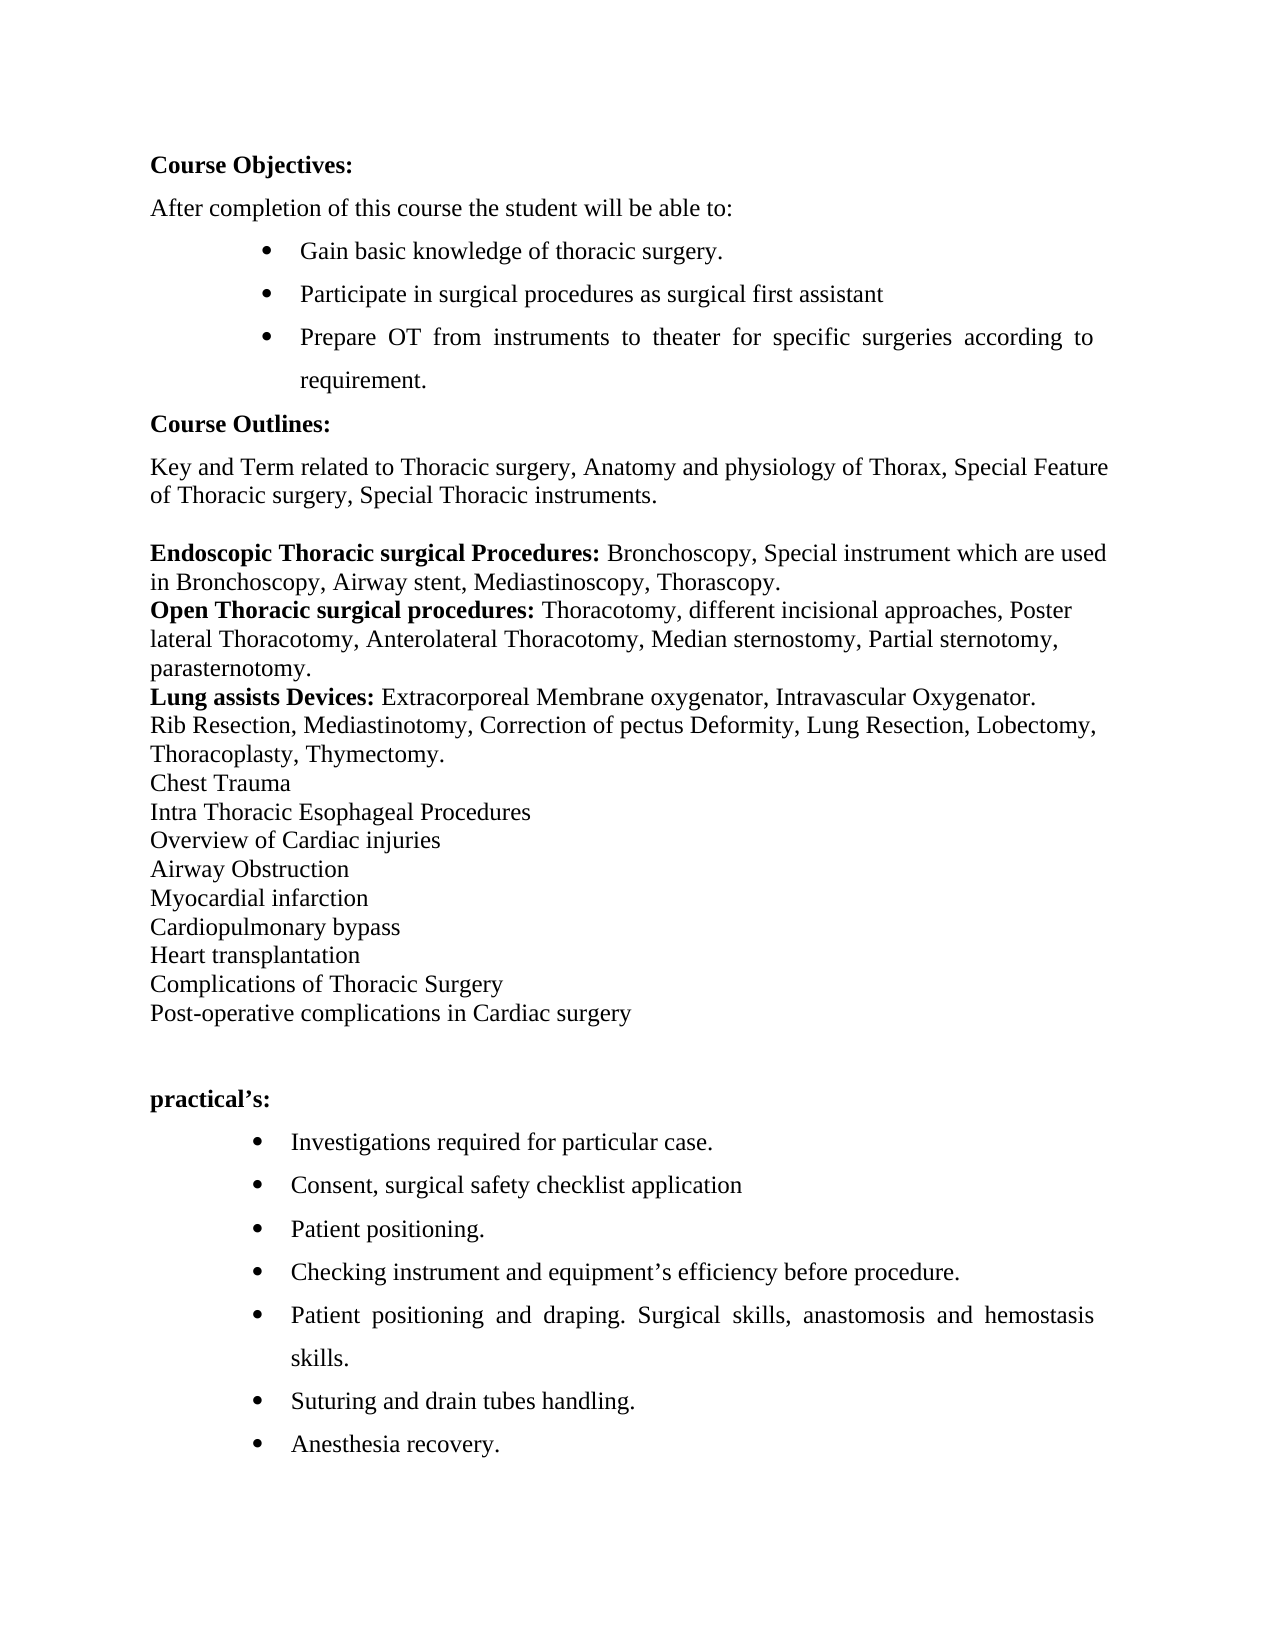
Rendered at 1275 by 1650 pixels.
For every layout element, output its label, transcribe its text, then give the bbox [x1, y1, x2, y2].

list Gain basic knowledge of thoracic surgery. [262, 236, 1095, 265]
text practical’s: [150, 1084, 1095, 1113]
text Rib Resection, Mediastinotomy, Correction of pectus Deformity, Lung Resection, Lobectomy, Thoracoplasty, Thymectomy. [150, 711, 1125, 768]
text Myocardial infarction [150, 883, 1125, 912]
text Open Thoracic surgical procedures: Thoracotomy, different incisional approaches, Poster lateral Thoracotomy, Anterolateral Thoracotomy, Median sternostomy, Partial sternotomy, parasternotomy. [150, 596, 1125, 682]
list Anesthesia recovery. [253, 1429, 1095, 1458]
list Patient positioning and draping. Surgical skills, anastomosis and hemostasis skills. [253, 1300, 1095, 1372]
text Course Outlines: [150, 409, 1095, 437]
text After completion of this course the student will be able to: [150, 193, 1095, 222]
text Complications of Thoracic Surgery [150, 969, 1125, 998]
list Investigations required for particular case. [253, 1127, 1095, 1156]
list Consent, surgical safety checklist application [253, 1171, 1095, 1199]
text Intra Thoracic Esophageal Procedures [150, 797, 1125, 826]
text Overview of Cardiac injuries [150, 826, 1125, 854]
text Heart transplantation [150, 941, 1125, 969]
text Lung assists Devices: Extracorporeal Membrane oxygenator, Intravascular Oxygenator. [150, 682, 1125, 711]
text Endoscopic Thoracic surgical Procedures: Bronchoscopy, Special instrument which are used in Bronchoscopy, Airway stent, Mediastinoscopy, Thorascopy. [150, 538, 1125, 596]
text Cardiopulmonary bypass [150, 912, 1125, 941]
text Chest Trauma [150, 768, 1125, 797]
list Prepare OT from instruments to theater for specific surgeries according to requirement. [262, 322, 1095, 394]
list Checking instrument and equipment’s efficiency before procedure. [253, 1257, 1095, 1286]
list Participate in surgical procedures as surgical first assistant [262, 279, 1095, 308]
text Airway Obstruction [150, 854, 1125, 883]
text Key and Term related to Thoracic surgery, Anatomy and physiology of Thorax, Special Feature of Thoracic surgery, Special Thoracic instruments. [150, 452, 1125, 509]
text Post-operative complications in Cardiac surgery [150, 998, 1125, 1027]
list Patient positioning. [253, 1214, 1095, 1242]
list Suturing and drain tubes handling. [253, 1386, 1095, 1415]
text Course Objectives: [150, 150, 1095, 179]
